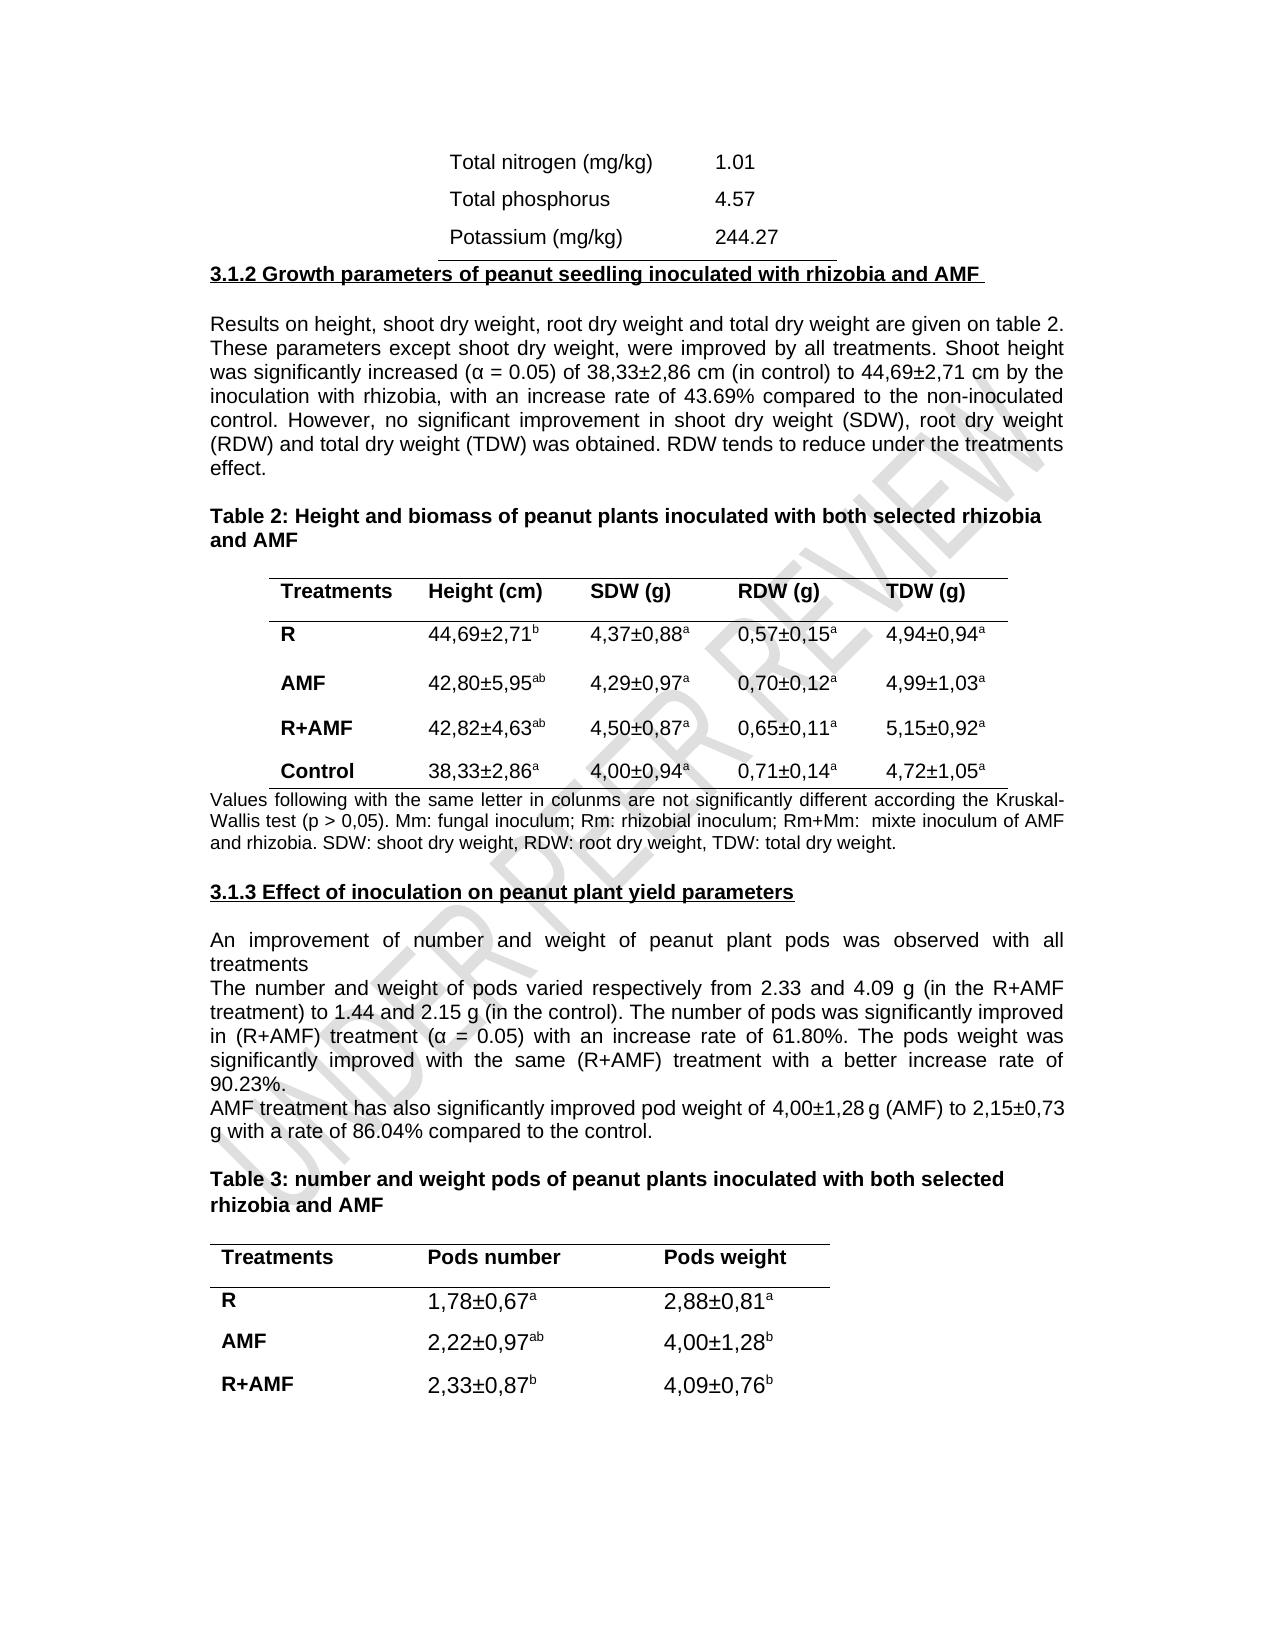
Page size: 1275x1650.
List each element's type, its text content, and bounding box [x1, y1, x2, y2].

text Table 3: number and weight pods of peanut plants inoculated with both selected rhizobia and AMF [210, 1167, 1065, 1218]
table_cell 2,88±0,81a [653, 1288, 830, 1329]
table_cell AMF [269, 671, 417, 716]
table_cell 4,50±0,87a [579, 716, 726, 759]
table_cell 1.01 [704, 150, 837, 187]
table_cell R+AMF [210, 1372, 416, 1415]
table_cell 2,33±0,87b [416, 1372, 652, 1415]
table_cell R [210, 1288, 416, 1329]
table_cell 0,71±0,14a [726, 759, 874, 788]
table_cell 4,29±0,97a [579, 671, 726, 716]
table_cell R [269, 622, 417, 671]
table_cell Control [269, 759, 417, 788]
table_cell 0,65±0,11a [726, 716, 874, 759]
text Results on height, shoot dry weight, root dry weight and total dry weight are given on table 2. These parameters except shoot dry weight, were improved by all treatments. Shoot height was significantly increased (α = 0.05) of 38,33±2,86 cm (in control) to 44,69±2,71 cm by the inoculation with rhizobia, with an increase rate of 43.69% compared to the non-inoculated control. However, no significant improvement in shoot dry weight (SDW), root dry weight (RDW) and total dry weight (TDW) was obtained. RDW tends to reduce under the treatments effect. [210, 312, 1065, 479]
table_cell 42,82±4,63ab [417, 716, 579, 759]
table_cell 42,80±5,95ab [417, 671, 579, 716]
table_cell 5,15±0,92a [875, 716, 1007, 759]
table_header Treatments [210, 1245, 416, 1287]
table_cell 244.27 [704, 225, 837, 260]
table_cell 0,57±0,15a [726, 622, 874, 671]
table_header Pods number [416, 1245, 652, 1287]
table_header Height (cm) [417, 579, 579, 621]
text AMF treatment has also significantly improved pod weight of 4,00±1,28 g (AMF) to 2,15±0,73 g with a rate of 86.04% compared to the control. [210, 1095, 1065, 1143]
table_cell 4,72±1,05a [875, 759, 1007, 788]
table_header Pods weight [653, 1245, 830, 1287]
text 3.1.2 Growth parameters of peanut seedling inoculated with rhizobia and AMF [210, 261, 1065, 285]
table_cell 4.57 [704, 187, 837, 224]
table_cell Potassium (mg/kg) [438, 225, 703, 260]
table_cell 2,22±0,97ab [416, 1329, 652, 1372]
table_header TDW (g) [875, 579, 1007, 621]
text Values following with the same letter in colunms are not significantly different according the Kruskal-Wallis test (p > 0,05). Mm: fungal inoculum; Rm: rhizobial inoculum; Rm+Mm: mixte inoculum of AMF and rhizobia. SDW: shoot dry weight, RDW: root dry weight, TDW: total dry weight. [210, 789, 1065, 853]
table_cell 44,69±2,71b [417, 622, 579, 671]
table_cell 4,99±1,03a [875, 671, 1007, 716]
table_header RDW (g) [726, 579, 874, 621]
table_header SDW (g) [579, 579, 726, 621]
table_cell 1,78±0,67a [416, 1288, 652, 1329]
text 3.1.3 Effect of inoculation on peanut plant yield parameters [210, 880, 1065, 904]
table_cell 4,00±0,94a [579, 759, 726, 788]
text An improvement of number and weight of peanut plant pods was observed with all treatments [210, 928, 1065, 976]
text Table 2: Height and biomass of peanut plants inoculated with both selected rhizobia and AMF [210, 503, 1065, 551]
table_cell R+AMF [269, 716, 417, 759]
table_cell 4,09±0,76b [653, 1372, 830, 1415]
table_cell 4,00±1,28b [653, 1329, 830, 1372]
table_cell 0,70±0,12a [726, 671, 874, 716]
table_cell Total phosphorus [438, 187, 703, 224]
table_cell 4,94±0,94a [875, 622, 1007, 671]
table_cell 4,37±0,88a [579, 622, 726, 671]
table_cell Total nitrogen (mg/kg) [438, 150, 703, 187]
table_header Treatments [269, 579, 417, 621]
text The number and weight of pods varied respectively from 2.33 and 4.09 g (in the R+AMF treatment) to 1.44 and 2.15 g (in the control). The number of pods was significantly improved in (R+AMF) treatment (α = 0.05) with an increase rate of 61.80%. The pods weight was significantly improved with the same (R+AMF) treatment with a better increase rate of 90.23%. [210, 976, 1065, 1095]
table_cell AMF [210, 1329, 416, 1372]
table_cell 38,33±2,86a [417, 759, 579, 788]
